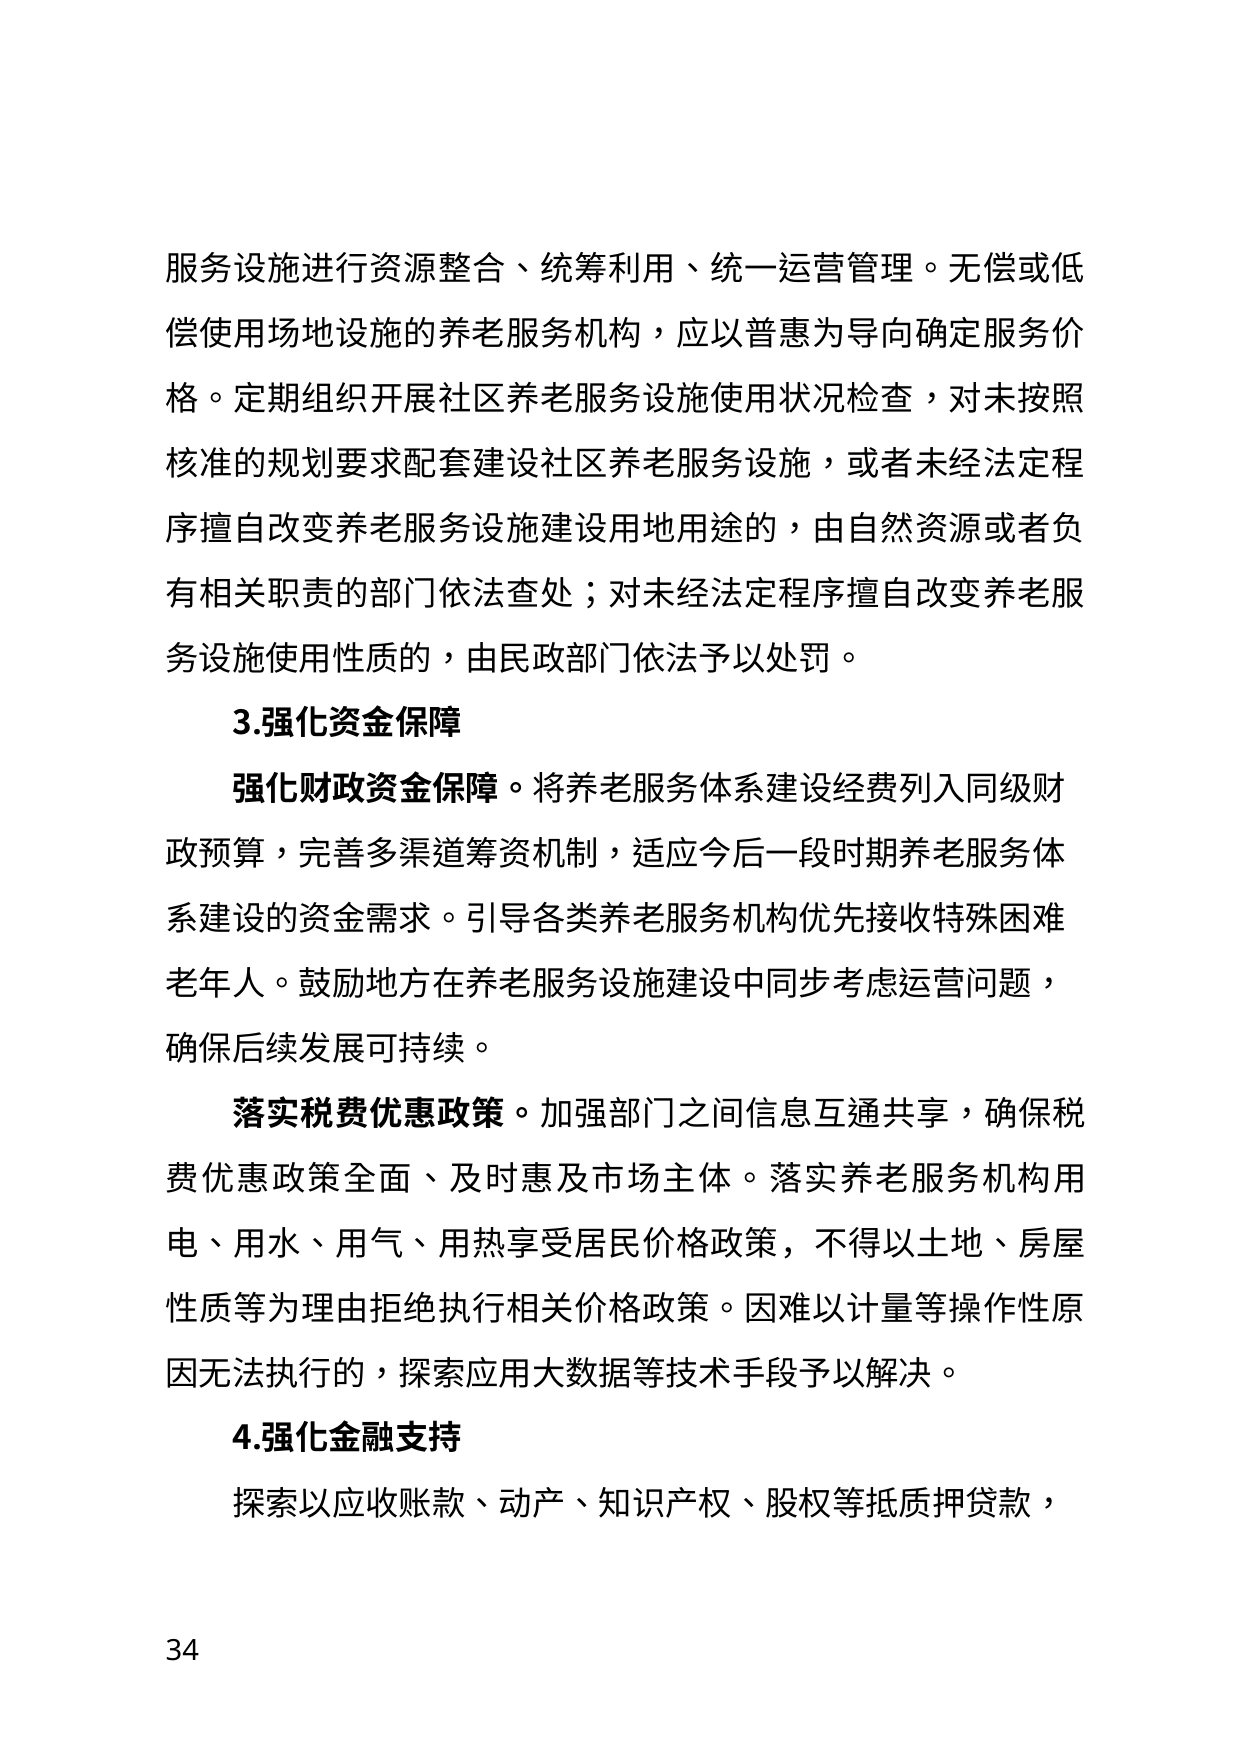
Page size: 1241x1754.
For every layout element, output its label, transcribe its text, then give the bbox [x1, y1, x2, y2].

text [165, 233, 1087, 688]
text 强化财政资金保障。将养老服务体系建设经费列入同级财政预算，完善多渠道筹资机制，适应今后一段时期养老服务体系建设的资金需求。引导各类养老服务机构优先接收特殊困难老年人。鼓励地方在养老服务设施建设中同步考虑运营问题，确保后续发展可持续。 [165, 753, 1087, 1078]
text 4.强化金融支持 [165, 1403, 1087, 1468]
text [165, 1468, 1087, 1533]
text 落实税费优惠政策。加强部门之间信息互通共享，确保税费优惠政策全面、及时惠及市场主体。落实养老服务机构用电、用水、用气、用热享受居民价格政策，不得以土地、房屋性质等为理由拒绝执行相关价格政策。因难以计量等操作性原因无法执行的，探索应用大数据等技术手段予以解决。 [165, 1078, 1087, 1403]
text 3.强化资金保障 [165, 688, 1087, 753]
